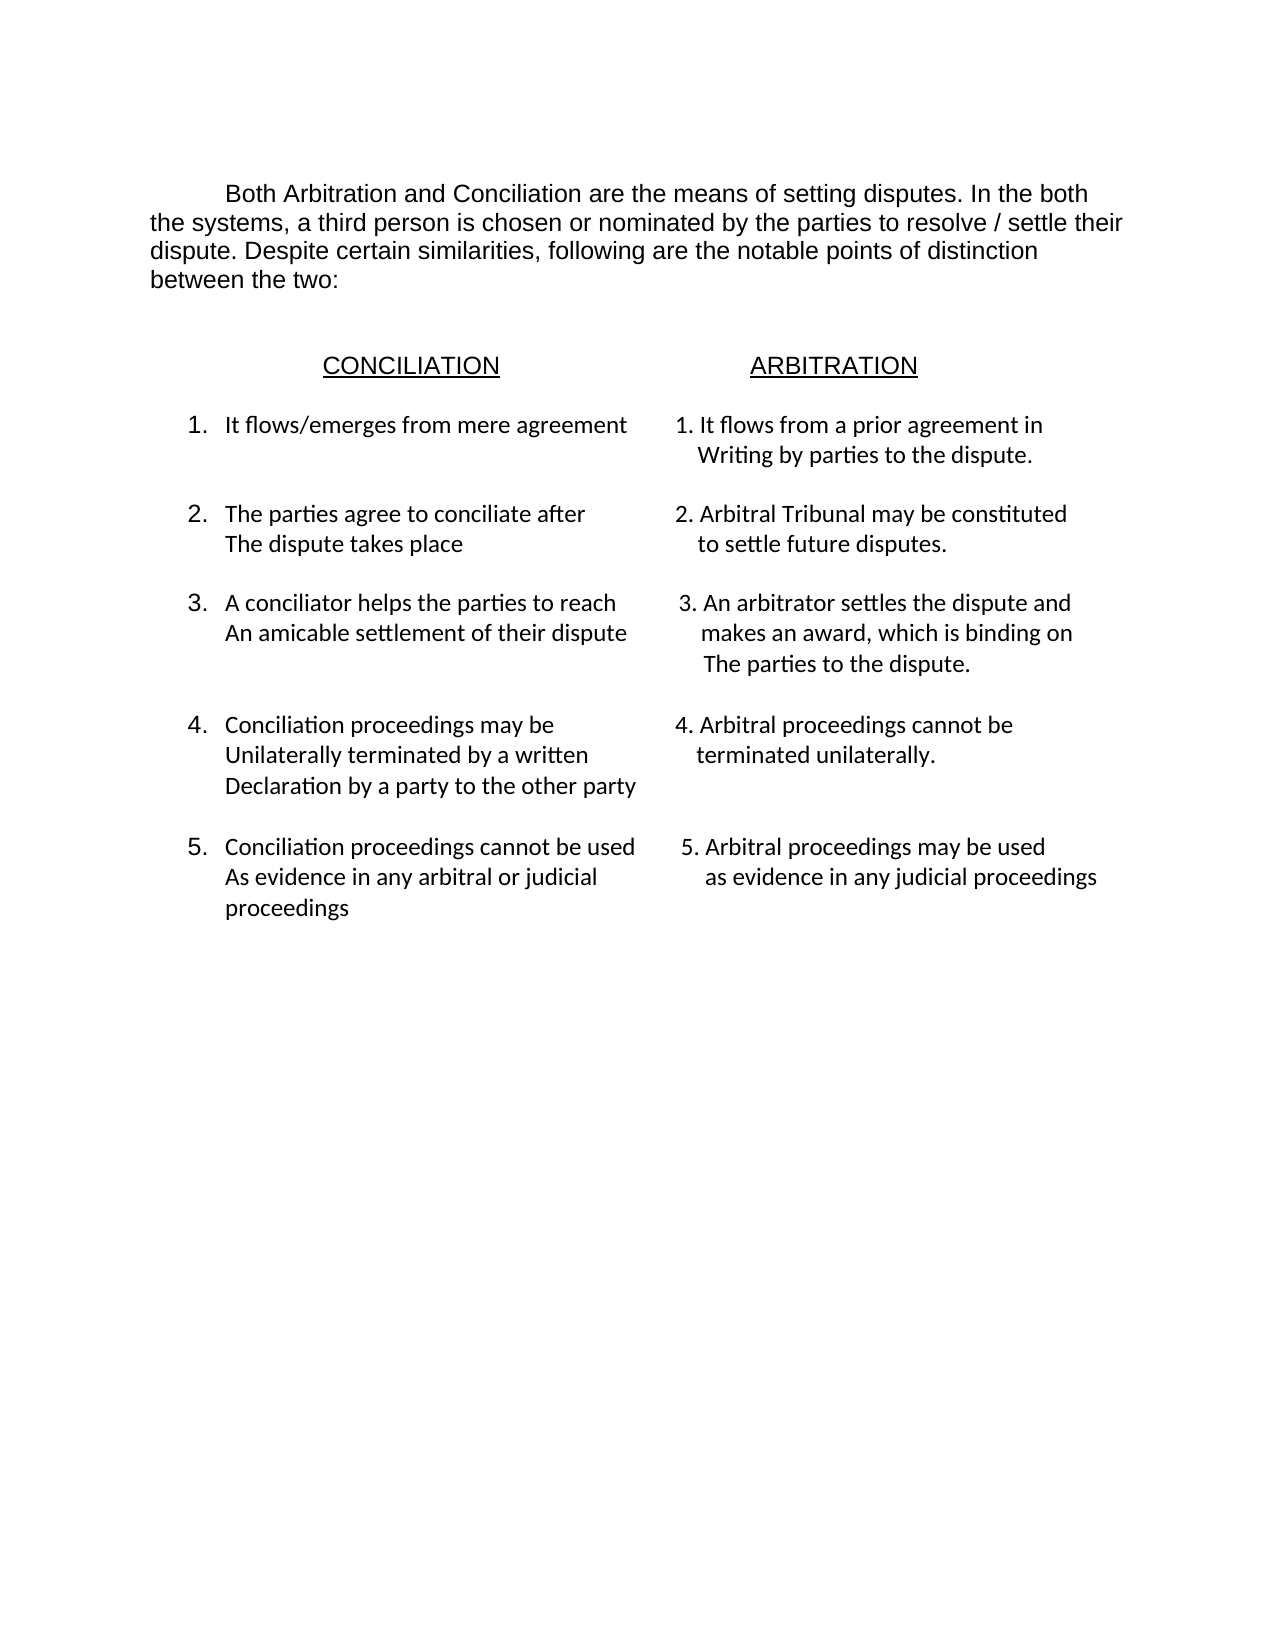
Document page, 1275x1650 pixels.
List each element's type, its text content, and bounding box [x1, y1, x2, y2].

list As evidence in any arbitral or judicial as evidence in any judicial proceedings [225, 862, 1125, 892]
list Writing by parties to the dispute. [675, 439, 1125, 470]
text Both Arbitration and Conciliation are the means of setting disputes. In the both the systems, a third person is chosen or nominated by the parties to resolve / settle their dispute. Despite certain similarities, following are the notable points of distinction between the two: [150, 179, 1125, 294]
list A conciliator helps the parties to reach 3. An arbitrator settles the dispute and [187, 587, 1125, 617]
list It flows/emerges from mere agreement 1. It flows from a prior agreement in [187, 409, 1125, 439]
list Conciliation proceedings cannot be used 5. Arbitral proceedings may be used [187, 831, 1125, 862]
list The parties to the dispute. [225, 648, 1125, 678]
list proceedings [225, 892, 1125, 923]
list Declaration by a party to the other party [225, 770, 1125, 801]
text CONCILIATION ARBITRATION [150, 351, 1125, 380]
list An amicable settlement of their dispute makes an award, which is binding on [225, 617, 1125, 648]
list Conciliation proceedings may be 4. Arbitral proceedings cannot be [187, 709, 1125, 739]
list Unilaterally terminated by a written terminated unilaterally. [225, 739, 1125, 770]
list The parties agree to conciliate after 2. Arbitral Tribunal may be constituted [187, 498, 1125, 528]
list The dispute takes place to settle future disputes. [225, 528, 1125, 559]
